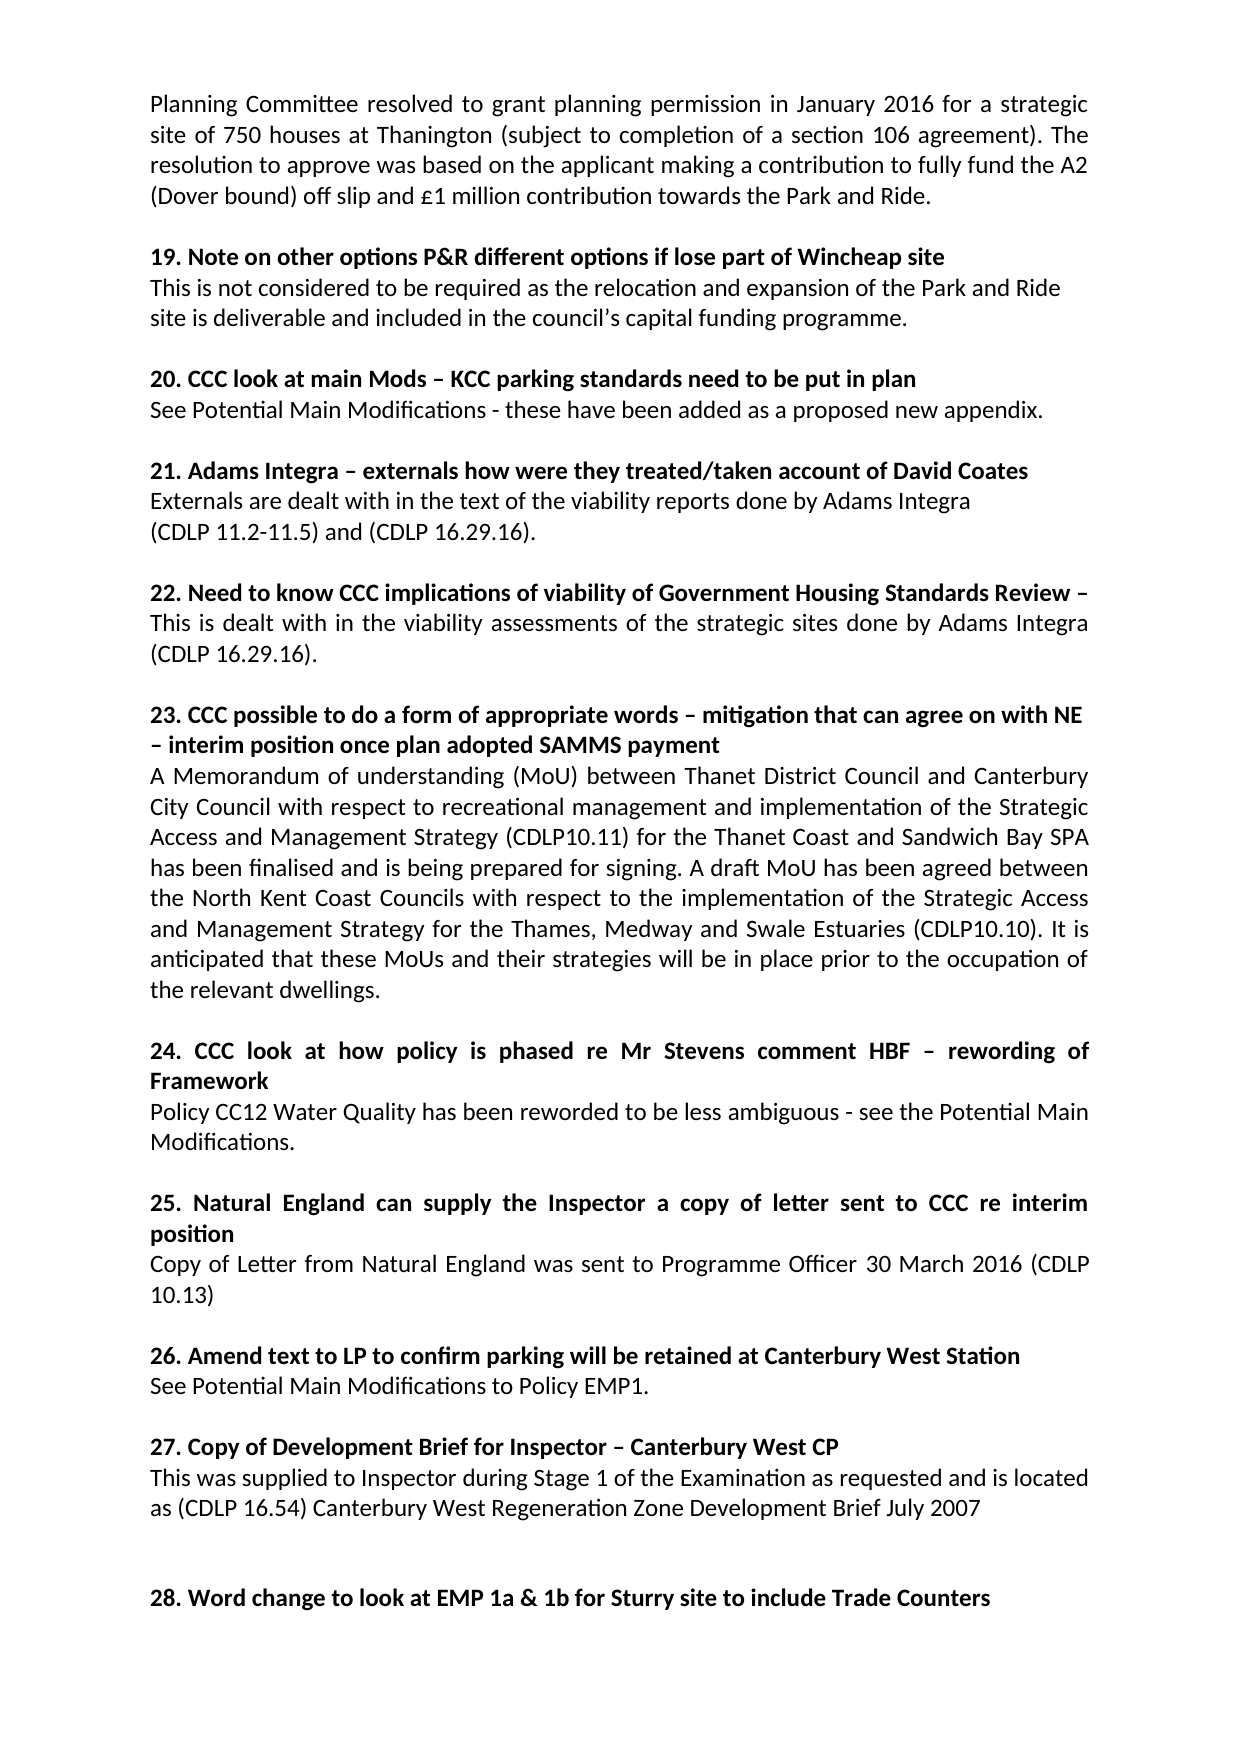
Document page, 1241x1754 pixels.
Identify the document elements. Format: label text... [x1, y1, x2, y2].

text 25. Natural England can supply the Inspector a copy of letter sent to CCC re interim position [150, 1187, 1090, 1248]
text 24. CCC look at how policy is phased re Mr Stevens comment HBF – rewording of Framework [150, 1035, 1090, 1096]
text Planning Committee resolved to grant planning permission in January 2016 for a strategic site of 750 houses at Thanington (subject to completion of a section 106 agreement). The resolution to approve was based on the applicant making a contribution to fully fund the A2 (Dover bound) off slip and £1 million contribution towards the Park and Ride. [150, 89, 1090, 211]
text 28. Word change to look at EMP 1a & 1b for Sturry site to include Trade Counters [150, 1582, 1090, 1612]
text 21. Adams Integra – externals how were they treated/taken account of David Coates [150, 455, 1090, 485]
text 23. CCC possible to do a form of appropriate words – mitigation that can agree on with NE – interim position once plan adopted SAMMS payment [150, 699, 1090, 760]
text This was supplied to Inspector during Stage 1 of the Examination as requested and is located as (CDLP 16.54) Canterbury West Regeneration Zone Development Brief July 2007 [150, 1462, 1090, 1523]
text This is not considered to be required as the relocation and expansion of the Park and Ride site is deliverable and included in the council’s capital funding programme. [150, 272, 1090, 333]
text 20. CCC look at main Mods – KCC parking standards need to be put in plan [150, 363, 1090, 394]
text A Memorandum of understanding (MoU) between Thanet District Council and Canterbury City Council with respect to recreational management and implementation of the Strategic Access and Management Strategy (CDLP10.11) for the Thanet Coast and Sandwich Bay SPA has been finalised and is being prepared for signing. A draft MoU has been agreed between the North Kent Coast Councils with respect to the implementation of the Strategic Access and Management Strategy for the Thames, Medway and Swale Estuaries (CDLP10.10). It is anticipated that these MoUs and their strategies will be in place prior to the occupation of the relevant dwellings. [150, 760, 1090, 1004]
text See Potential Main Modifications to Policy EMP1. [150, 1371, 1090, 1401]
text 26. Amend text to LP to confirm parking will be retained at Canterbury West Station [150, 1340, 1090, 1371]
text Copy of Letter from Natural England was sent to Programme Officer 30 March 2016 (CDLP 10.13) [150, 1248, 1090, 1309]
text See Potential Main Modifications - these have been added as a proposed new appendix. [150, 394, 1090, 424]
text 19. Note on other options P&R different options if lose part of Wincheap site [150, 241, 1090, 272]
text 22. Need to know CCC implications of viability of Government Housing Standards Review – This is dealt with in the viability assessments of the strategic sites done by Adams Integra (CDLP 16.29.16). [150, 577, 1090, 668]
text Policy CC12 Water Quality has been reworded to be less ambiguous - see the Potential Main Modifications. [150, 1096, 1090, 1157]
text 27. Copy of Development Brief for Inspector – Canterbury West CP [150, 1432, 1090, 1462]
text Externals are dealt with in the text of the viability reports done by Adams Integra [150, 485, 1090, 516]
text (CDLP 11.2-11.5) and (CDLP 16.29.16). [150, 516, 1090, 546]
